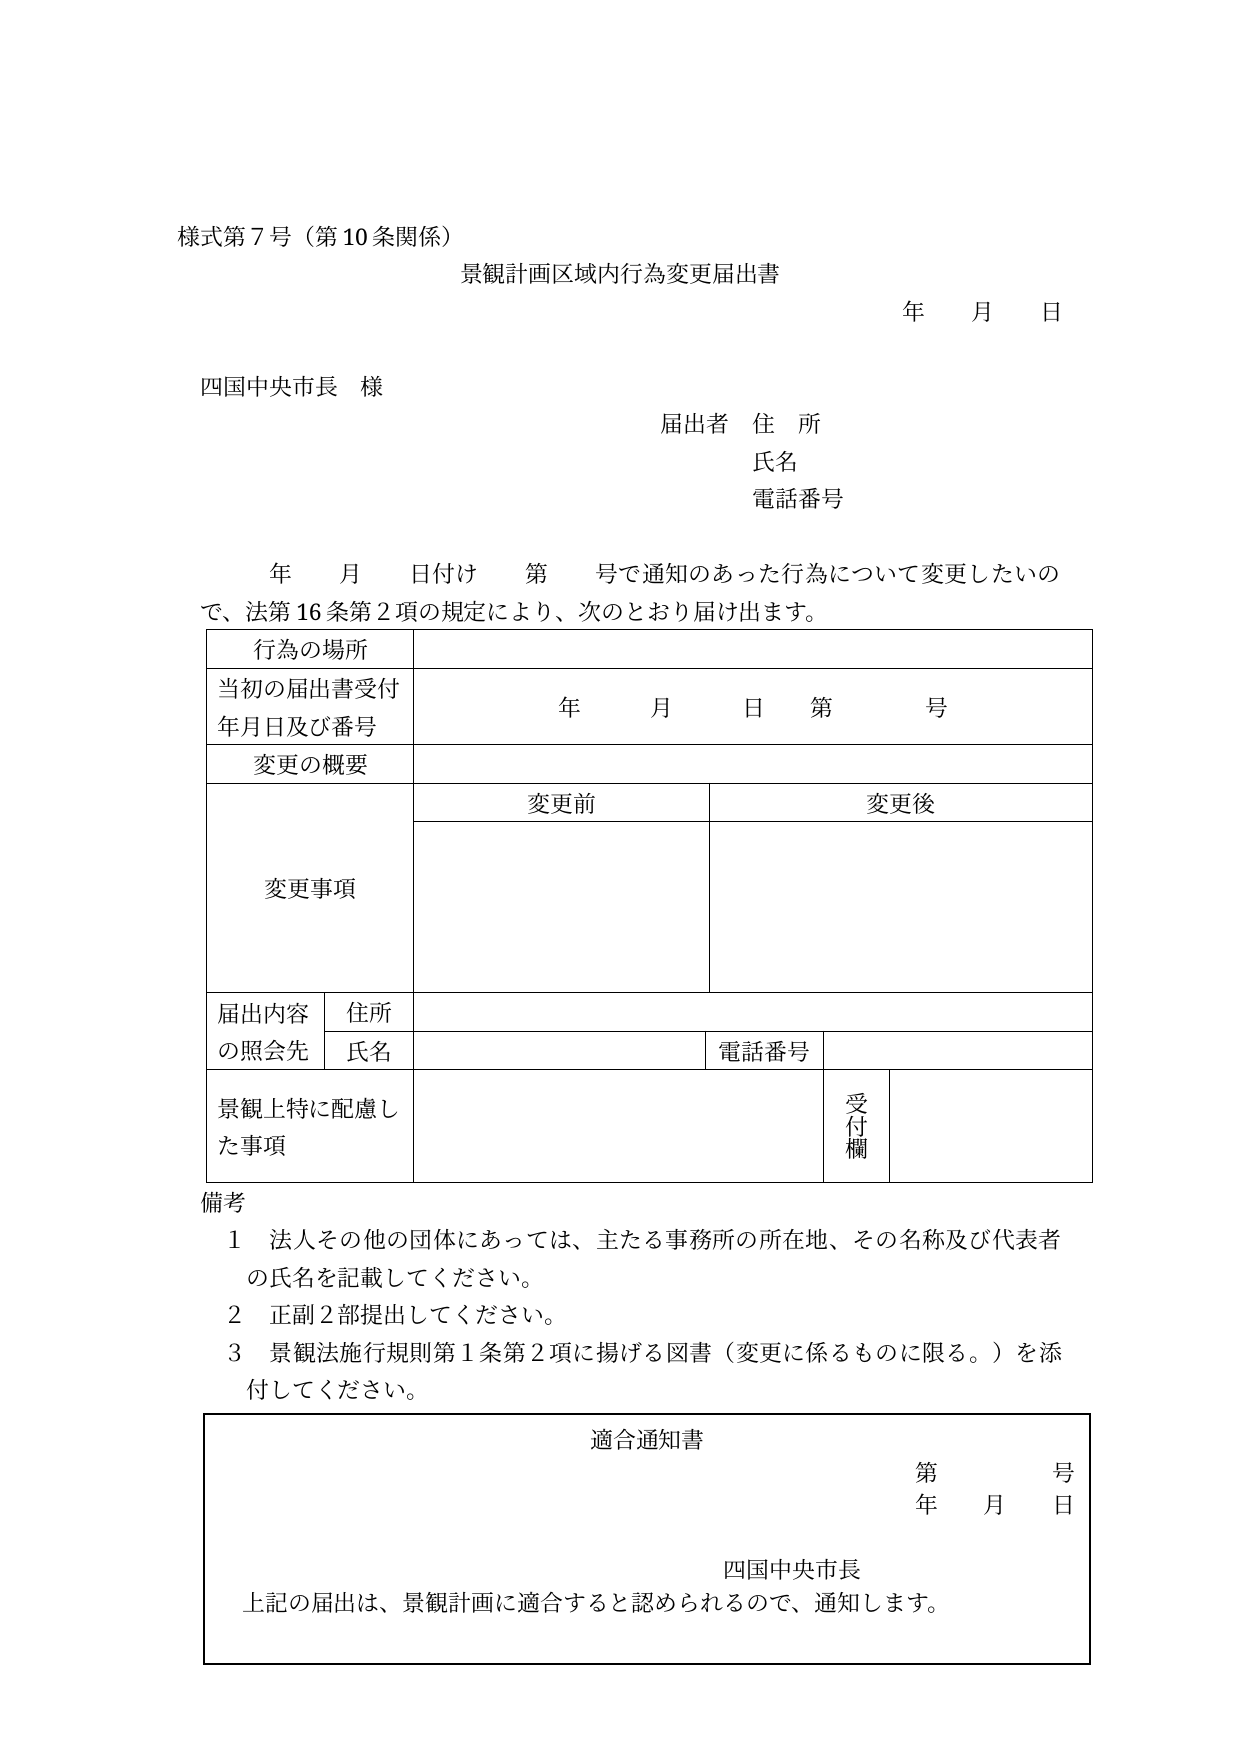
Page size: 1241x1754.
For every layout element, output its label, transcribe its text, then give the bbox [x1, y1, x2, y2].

table_header 行為の場所 [207, 630, 413, 668]
table_cell [414, 822, 709, 992]
table_cell 変更事項 [207, 784, 413, 992]
table_cell [414, 745, 1092, 782]
text 四国中央市長 様 [177, 367, 1063, 404]
table_cell 景観上特に配慮した事項 [207, 1070, 413, 1182]
text １ 法人その他の団体にあっては、主たる事務所の所在地、その名称及び代表者の氏名を記載してください。 [223, 1220, 1063, 1295]
text 備考 [177, 1183, 1063, 1220]
table_cell [890, 1070, 1092, 1182]
table_cell 住所 [325, 993, 413, 1031]
table_cell 受付欄 [824, 1070, 889, 1182]
table_header [414, 630, 1092, 668]
text 電話番号 [615, 479, 970, 517]
text ３ 景観法施行規則第１条第２項に揚げる図書（変更に係るものに限る。）を添付してください。 [223, 1333, 1063, 1408]
table_cell [824, 1032, 1092, 1069]
text 様式第７号（第10条関係） [177, 217, 1063, 254]
table_cell 変更の概要 [207, 745, 413, 782]
table_cell [414, 1070, 823, 1182]
text 氏名 [615, 442, 1066, 479]
table_cell [414, 993, 1092, 1031]
table_cell [414, 1032, 705, 1069]
table_cell 届出内容の照会先 [207, 993, 324, 1069]
text 届出者 住 所 [615, 404, 970, 442]
table_cell [710, 822, 1092, 992]
table_cell 年 月 日 第 号 [414, 669, 1092, 744]
text ２ 正副２部提出してください。 [223, 1295, 1063, 1333]
text 年 月 日 [177, 292, 1063, 329]
table_cell 変更前 [414, 784, 709, 821]
table_cell 当初の届出書受付年月日及び番号 [207, 669, 413, 744]
table_cell 氏名 [325, 1032, 413, 1069]
text 景観計画区域内行為変更届出書 [177, 254, 1063, 292]
table_cell 電話番号 [706, 1032, 823, 1069]
table_cell 変更後 [710, 784, 1092, 821]
text 年 月 日付け 第 号で通知のあった行為について変更したいので、法第16条第２項の規定により、次のとおり届け出ます。 [200, 554, 1063, 629]
